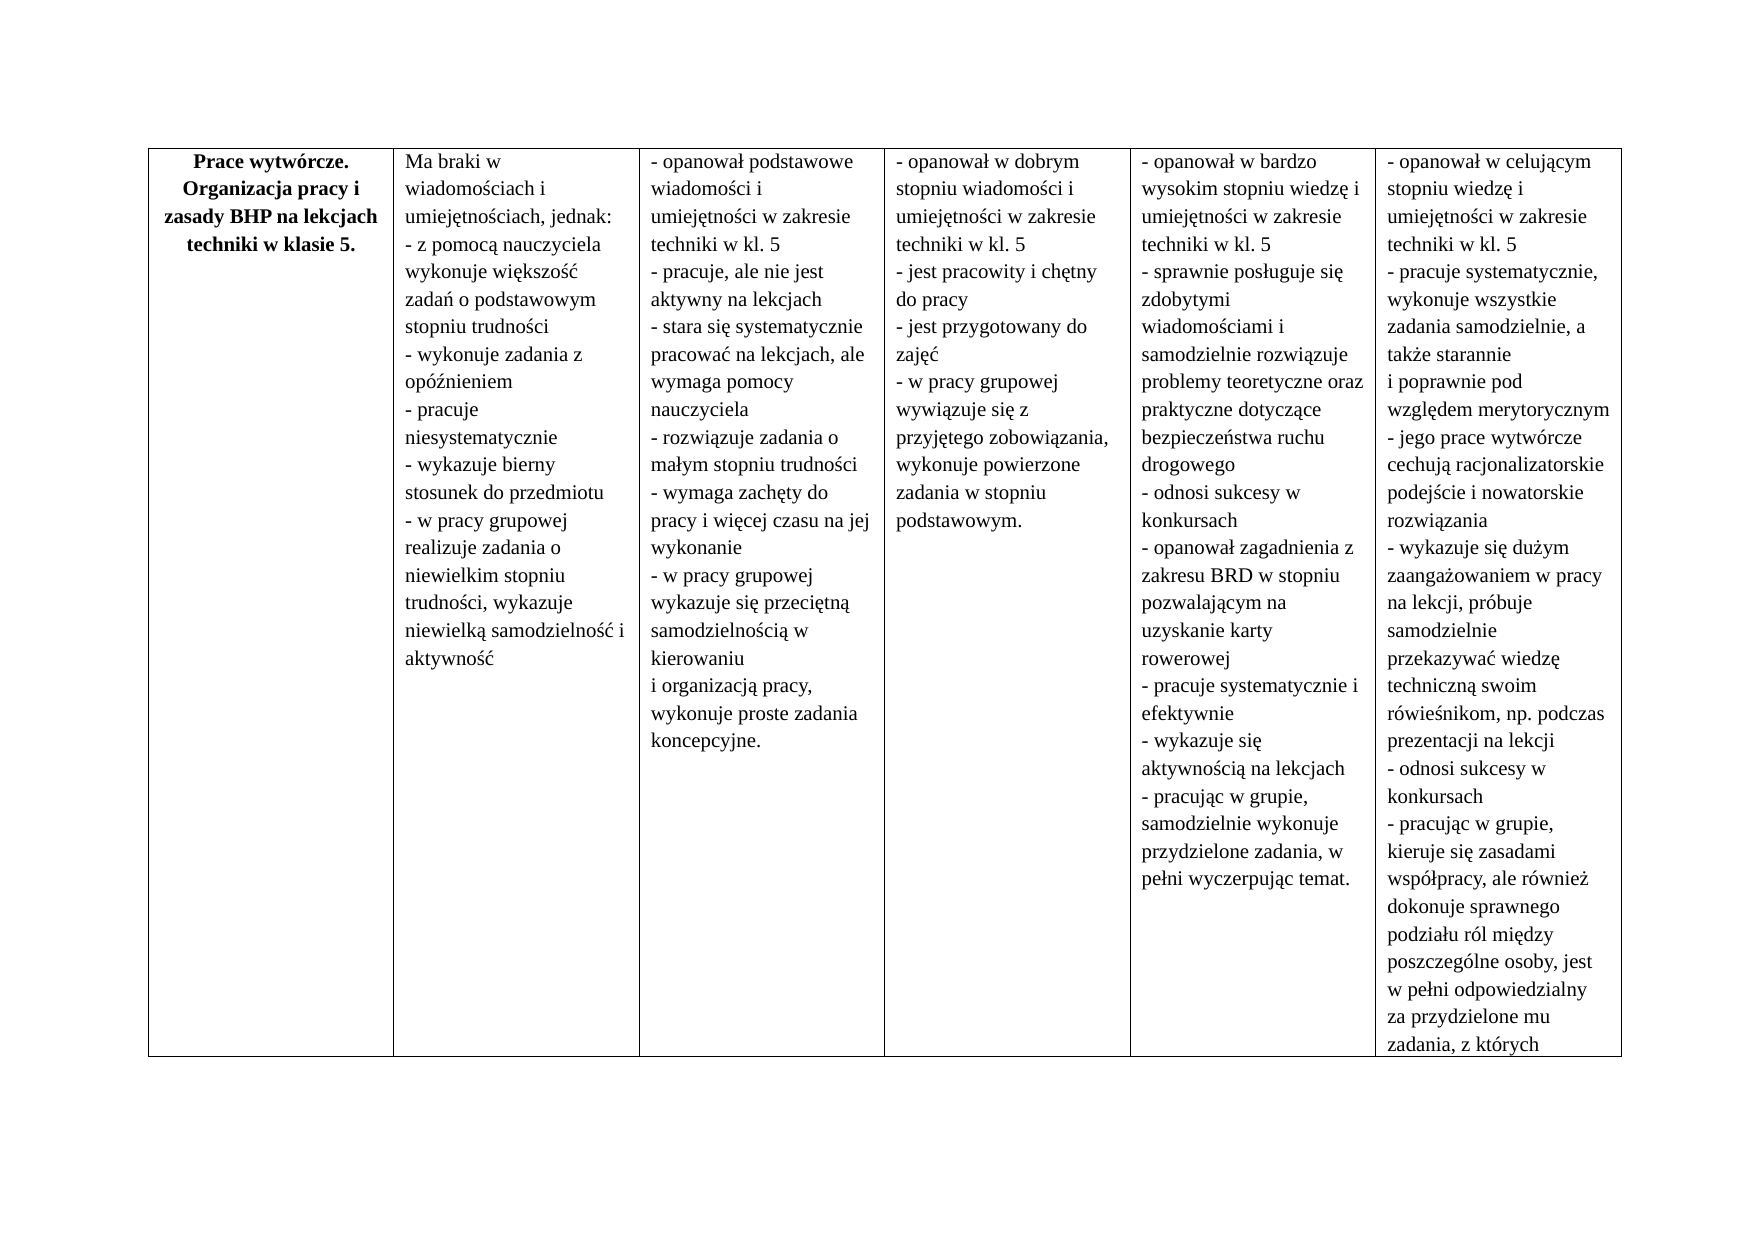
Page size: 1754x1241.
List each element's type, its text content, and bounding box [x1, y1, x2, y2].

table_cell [885, 149, 1130, 1056]
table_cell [149, 149, 393, 1056]
